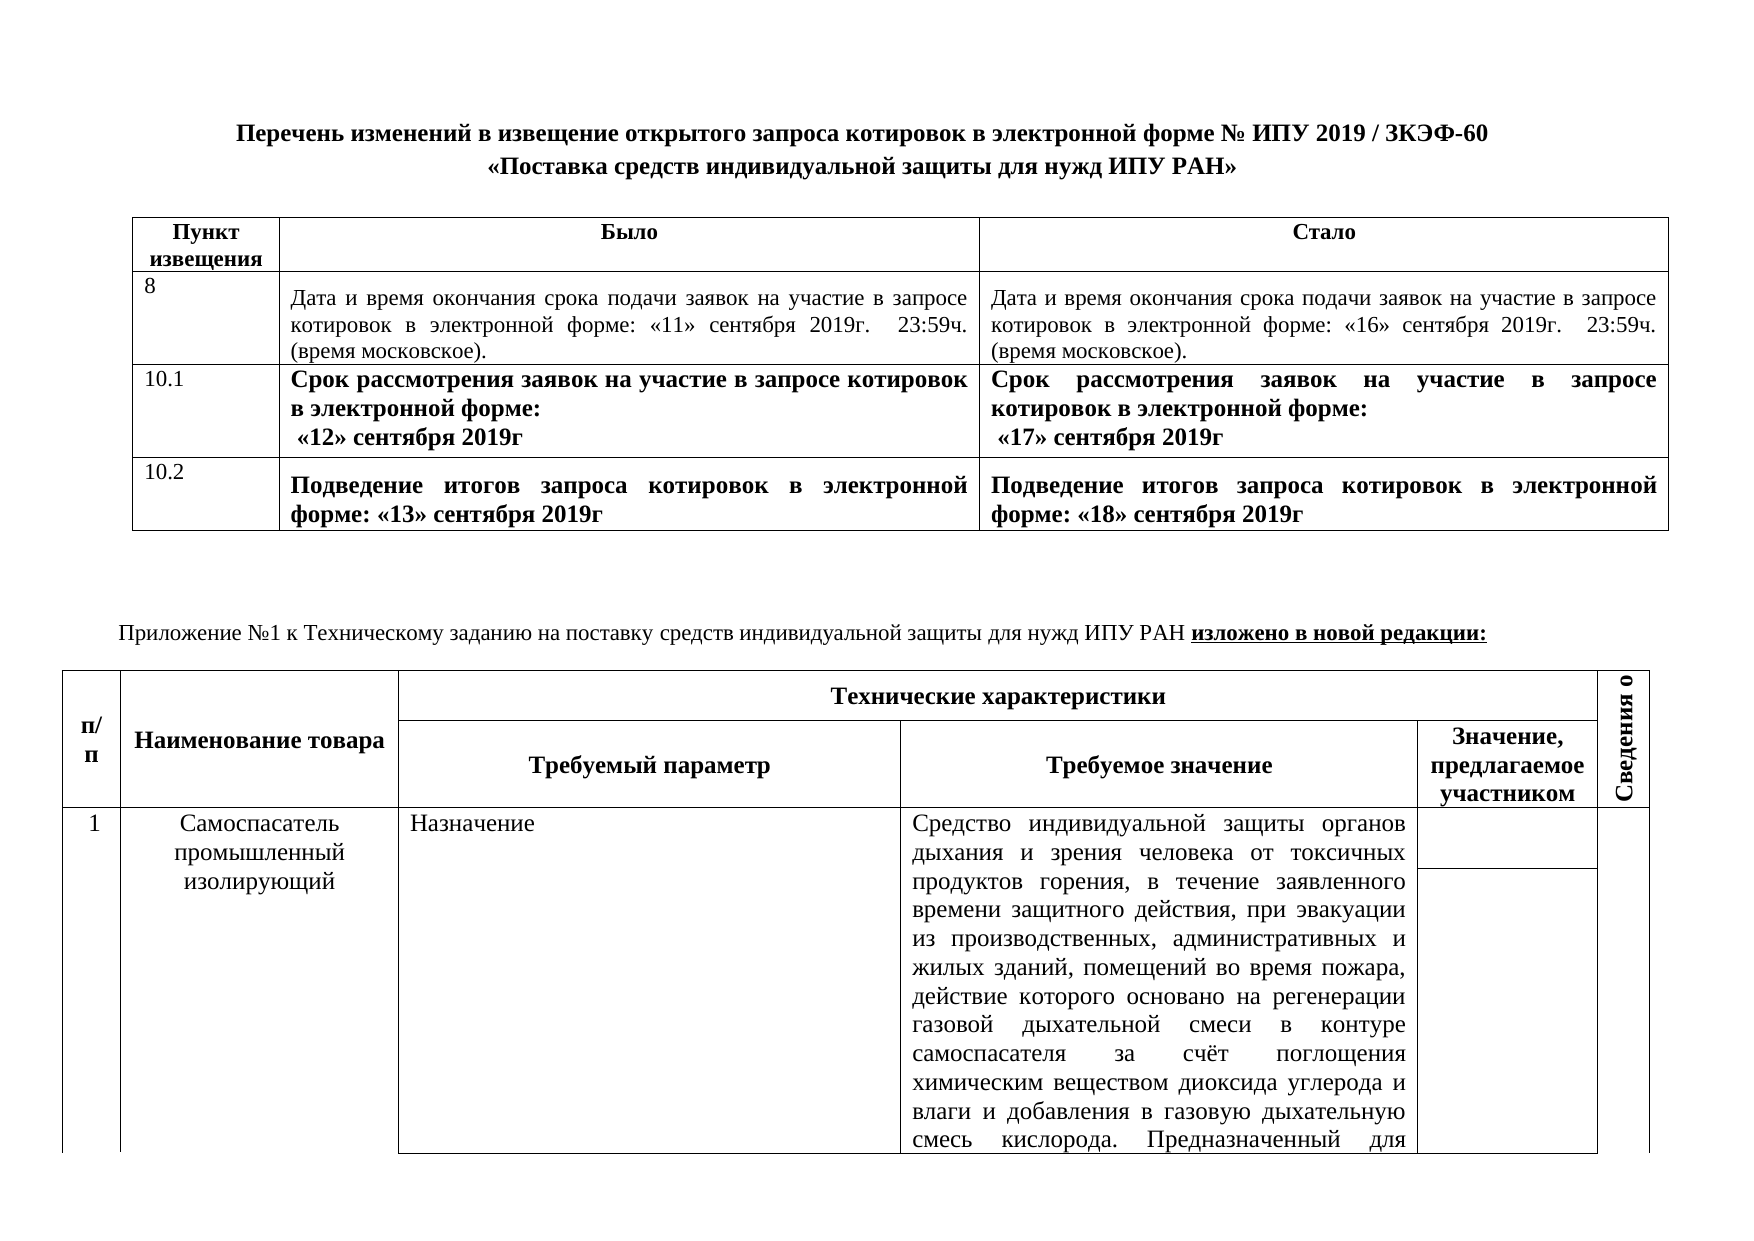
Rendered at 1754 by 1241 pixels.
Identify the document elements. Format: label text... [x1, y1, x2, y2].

text Перечень изменений в извещение открытого запроса котировок в электронной форме № ИПУ 2019 / ЗКЭФ-60 [44, 118, 1680, 147]
table_header п/п [63, 671, 120, 807]
table_cell Требуемый параметр [399, 721, 900, 807]
table_header Было [280, 218, 979, 271]
table_header Наименование товара [121, 671, 398, 807]
table_cell Назначение [399, 808, 900, 1153]
table_cell Требуемое значение [901, 721, 1417, 807]
table_cell Значение, предлагаемое участником [1418, 721, 1597, 807]
table_cell [1418, 808, 1597, 868]
table_cell Самоспасатель промышленный изолирующий [120, 808, 398, 1153]
table_header Технические характеристики [399, 671, 1597, 720]
table_cell 1 [63, 808, 120, 1153]
table_header Пункт извещения [133, 218, 279, 271]
table_header Сведения о сертификации [1598, 671, 1649, 807]
table_cell [1418, 869, 1597, 1153]
table_cell 8 [133, 272, 279, 363]
table_cell Средство индивидуальной защиты органов дыхания и зрения человека от токсичных продуктов горения, в течение заявленного времени защитного действия, при эвакуации из производственных, административных и жилых зданий, помещений во время пожара, действие которого основано на регенерации газовой дыхательной смеси в контуре самоспасателя за счёт поглощения химическим веществом диоксида углерода и влаги и добавления в газовую дыхательную смесь кислорода. Предназначенный для дыхания кислород содержится в химически связанном состоянии. [901, 808, 1417, 1153]
table_cell 10.2 [133, 458, 279, 530]
table_cell Подведение итогов запроса котировок в электронной форме: «13» сентября 2019г [280, 458, 979, 530]
table_cell Срок рассмотрения заявок на участие в запросе котировок в электронной форме: «12» сентября 2019г [280, 365, 979, 457]
text Приложение №1 к Техническому заданию на поставку средств индивидуальной защиты для нужд ИПУ РАН изложено в новой редакции: [118, 619, 1680, 645]
table_cell Дата и время окончания срока подачи заявок на участие в запросе котировок в электронной форме: «16» сентября 2019г. 23:59ч. (время московское). [980, 272, 1668, 363]
text «Поставка средств индивидуальной защиты для нужд ИПУ РАН» [44, 151, 1680, 180]
table_cell 10.1 [133, 365, 279, 457]
table_cell Подведение итогов запроса котировок в электронной форме: «18» сентября 2019г [980, 458, 1668, 530]
table_cell Срок рассмотрения заявок на участие в запросе котировок в электронной форме: «17» сентября 2019г [980, 365, 1668, 457]
table_cell [1598, 808, 1649, 1153]
table_header Стало [980, 218, 1668, 271]
table_cell Дата и время окончания срока подачи заявок на участие в запросе котировок в электронной форме: «11» сентября 2019г. 23:59ч. (время московское). [280, 272, 979, 363]
